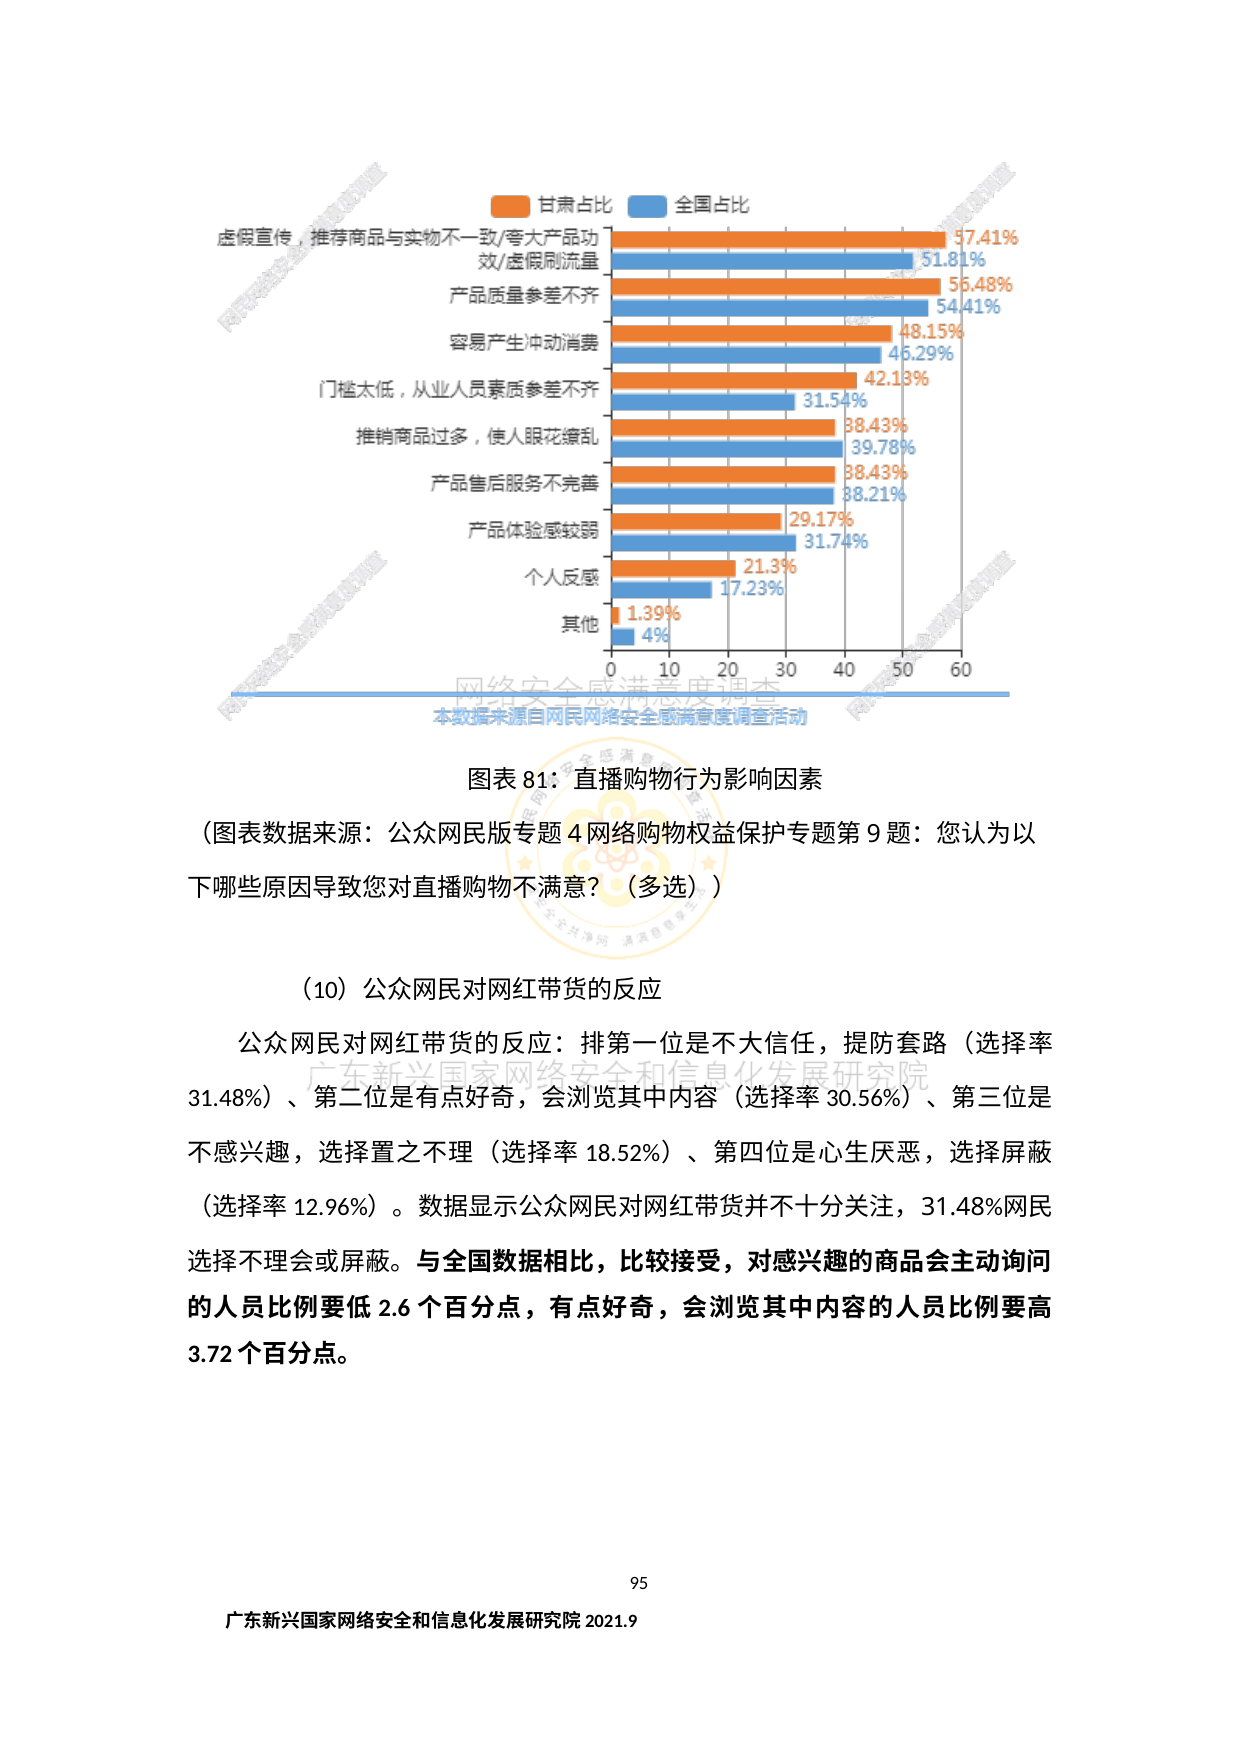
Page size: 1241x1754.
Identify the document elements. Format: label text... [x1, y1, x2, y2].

text （10）公众网民对网红带货的反应 [237, 969, 1053, 1005]
picture [202, 150, 1039, 744]
text 公众网民对网红带货的反应：排第一位是不大信任，提防套路（选择率31.48%）、第二位是有点好奇，会浏览其中内容（选择率30.56%）、第三位是不感兴趣，选择置之不理（选择率18.52%）、第四位是心生厌恶，选择屏蔽（选择率12.96%）。数据显示公众网民对网红带货并不十分关注，31.48%网民选择不理会或屏蔽。与全国数据相比，比较接受，对感兴趣的商品会主动询问的人员比例要低2.6个百分点，有点好奇，会浏览其中内容的人员比例要高3.72个百分点。 [187, 1023, 1053, 1369]
text （图表数据来源：公众网民版专题4网络购物权益保护专题第9题：您认为以下哪些原因导致您对直播购物不满意？（多选）） [187, 813, 1053, 904]
text 图表81：直播购物行为影响因素 [187, 759, 1053, 795]
